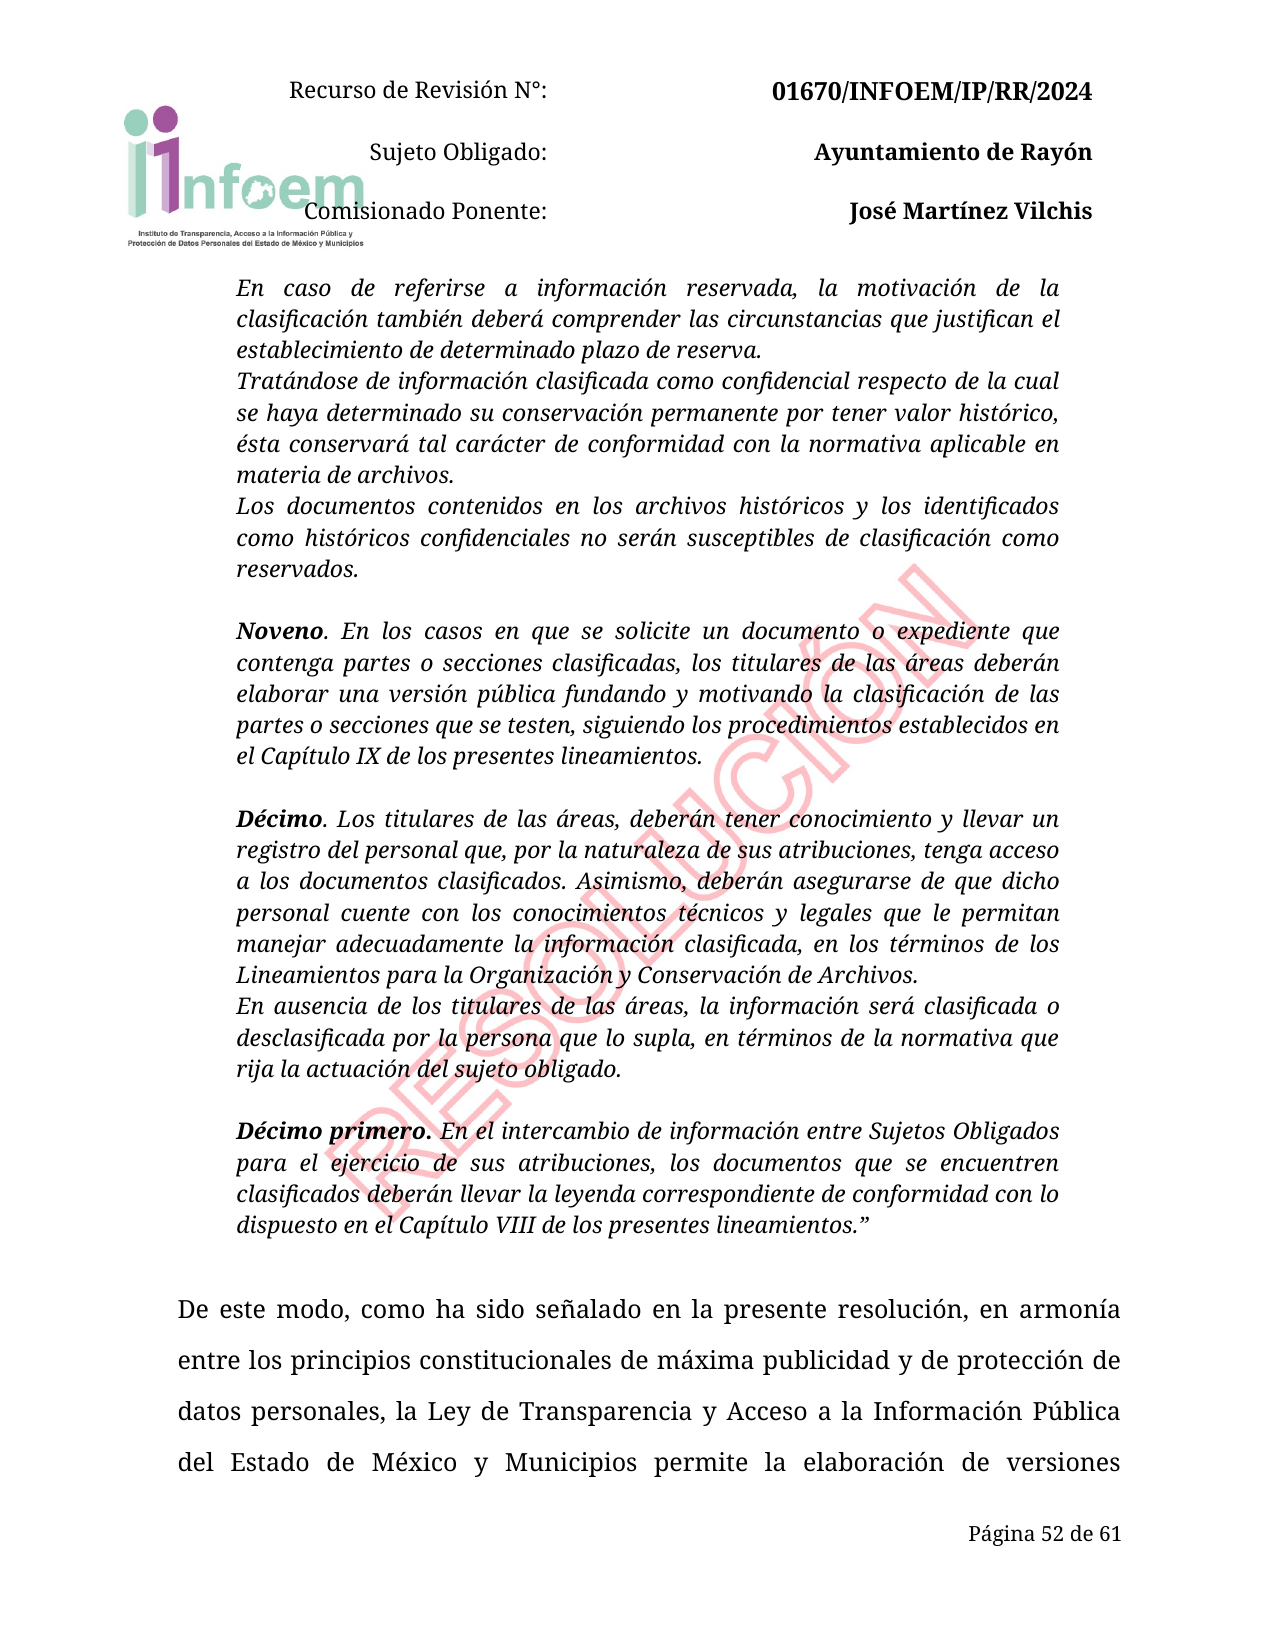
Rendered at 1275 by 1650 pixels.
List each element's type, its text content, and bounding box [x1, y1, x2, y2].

text En ausencia de los titulares de las áreas, la información será clasificada o desclasificada por la persona que lo supla, en términos de la normativa que rija la actuación del sujeto obligado. [236, 990, 1063, 1084]
text Décimo primero. En el intercambio de información entre Sujetos Obligados para el ejercicio de sus atribuciones, los documentos que se encuentren clasificados deberán llevar la leyenda correspondiente de conformidad con lo dispuesto en el Capítulo VIII de los presentes lineamientos.” [236, 1115, 1063, 1240]
text Noveno. En los casos en que se solicite un documento o expediente que contenga partes o secciones clasificadas, los titulares de las áreas deberán elaborar una versión pública fundando y motivando la clasificación de las partes o secciones que se testen, siguiendo los procedimientos establecidos en el Capítulo IX de los presentes lineamientos. [236, 615, 1063, 771]
picture [5, 45, 1270, 1650]
text En caso de referirse a información reservada, la motivación de la clasificación también deberá comprender las circunstancias que justifican el establecimiento de determinado plazo de reserva. [236, 271, 1063, 365]
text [177, 1291, 1122, 1478]
text Los documentos contenidos en los archivos históricos y los identificados como históricos confidenciales no serán susceptibles de clasificación como reservados. [236, 490, 1063, 584]
text Décimo. Los titulares de las áreas, deberán tener conocimiento y llevar un registro del personal que, por la naturaleza de sus atribuciones, tenga acceso a los documentos clasificados. Asimismo, deberán asegurarse de que dicho personal cuente con los conocimientos técnicos y legales que le permitan manejar adecuadamente la información clasificada, en los términos de los Lineamientos para la Organización y Conservación de Archivos. [236, 803, 1063, 990]
text Tratándose de información clasificada como confidencial respecto de la cual se haya determinado su conservación permanente por tener valor histórico, ésta conservará tal carácter de conformidad con la normativa aplicable en materia de archivos. [236, 365, 1063, 490]
